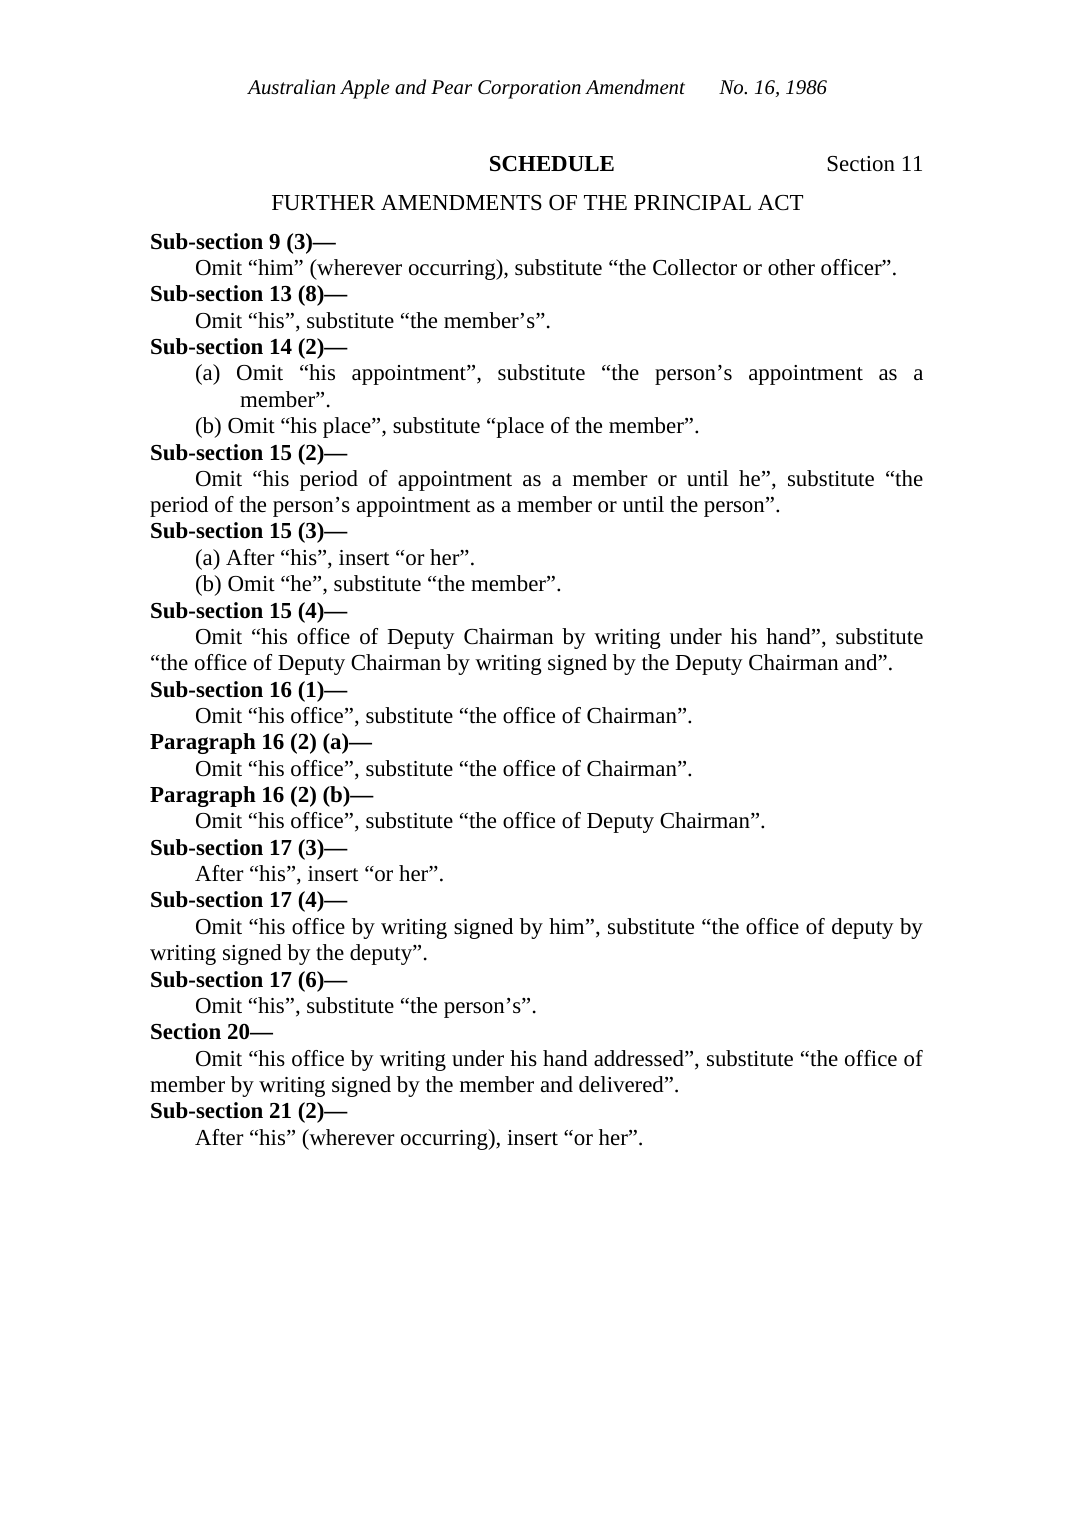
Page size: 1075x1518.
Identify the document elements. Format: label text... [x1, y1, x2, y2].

text Sub-section 9 (3)— [150, 228, 925, 254]
text Omit “his”, substitute “the member’s”. [150, 307, 925, 333]
text Omit “his”, substitute “the person’s”. [150, 992, 925, 1018]
text Omit “his office”, substitute “the office of Deputy Chairman”. [150, 807, 925, 834]
text Sub-section 17 (3)— [150, 834, 925, 860]
text (a) Omit “his appointment”, substitute “the person’s appointment as a member”. [195, 359, 925, 412]
text Sub-section 17 (6)— [150, 966, 925, 992]
text Omit “his period of appointment as a member or until he”, substitute “the period of the person’s appointment as a member or until the person”. [150, 465, 925, 518]
text Paragraph 16 (2) (a)— [150, 728, 925, 755]
text FURTHER AMENDMENTS OF THE PRINCIPAL ACT [150, 189, 925, 215]
text SCHEDULE Section 11 [487, 150, 925, 176]
text Omit “his office by writing under his hand addressed”, substitute “the office of member by writing signed by the member and delivered”. [150, 1045, 925, 1097]
text (a) After “his”, insert “or her”. [195, 544, 925, 570]
text (b) Omit “his place”, substitute “place of the member”. [195, 412, 925, 438]
text (b) Omit “he”, substitute “the member”. [195, 570, 925, 597]
text Sub-section 15 (2)— [150, 438, 925, 465]
text Omit “his office”, substitute “the office of Chairman”. [150, 755, 925, 781]
text Sub-section 13 (8)— [150, 280, 925, 307]
text Omit “his office by writing signed by him”, substitute “the office of deputy by writing signed by the deputy”. [150, 913, 925, 966]
text Paragraph 16 (2) (b)— [150, 781, 925, 807]
text After “his”, insert “or her”. [150, 860, 925, 887]
text After “his” (wherever occurring), insert “or her”. [150, 1124, 925, 1150]
text Sub-section 14 (2)— [150, 333, 925, 359]
text Sub-section 15 (3)— [150, 518, 925, 544]
text Section 20— [150, 1018, 925, 1045]
text Sub-section 21 (2)— [150, 1097, 925, 1124]
text Omit “his office of Deputy Chairman by writing under his hand”, substitute “the office of Deputy Chairman by writing signed by the Deputy Chairman and”. [150, 623, 925, 676]
text Omit “his office”, substitute “the office of Chairman”. [150, 702, 925, 728]
text Omit “him” (wherever occurring), substitute “the Collector or other officer”. [150, 254, 925, 280]
text Sub-section 15 (4)— [150, 597, 925, 623]
text Sub-section 16 (1)— [150, 676, 925, 702]
text Sub-section 17 (4)— [150, 887, 925, 913]
